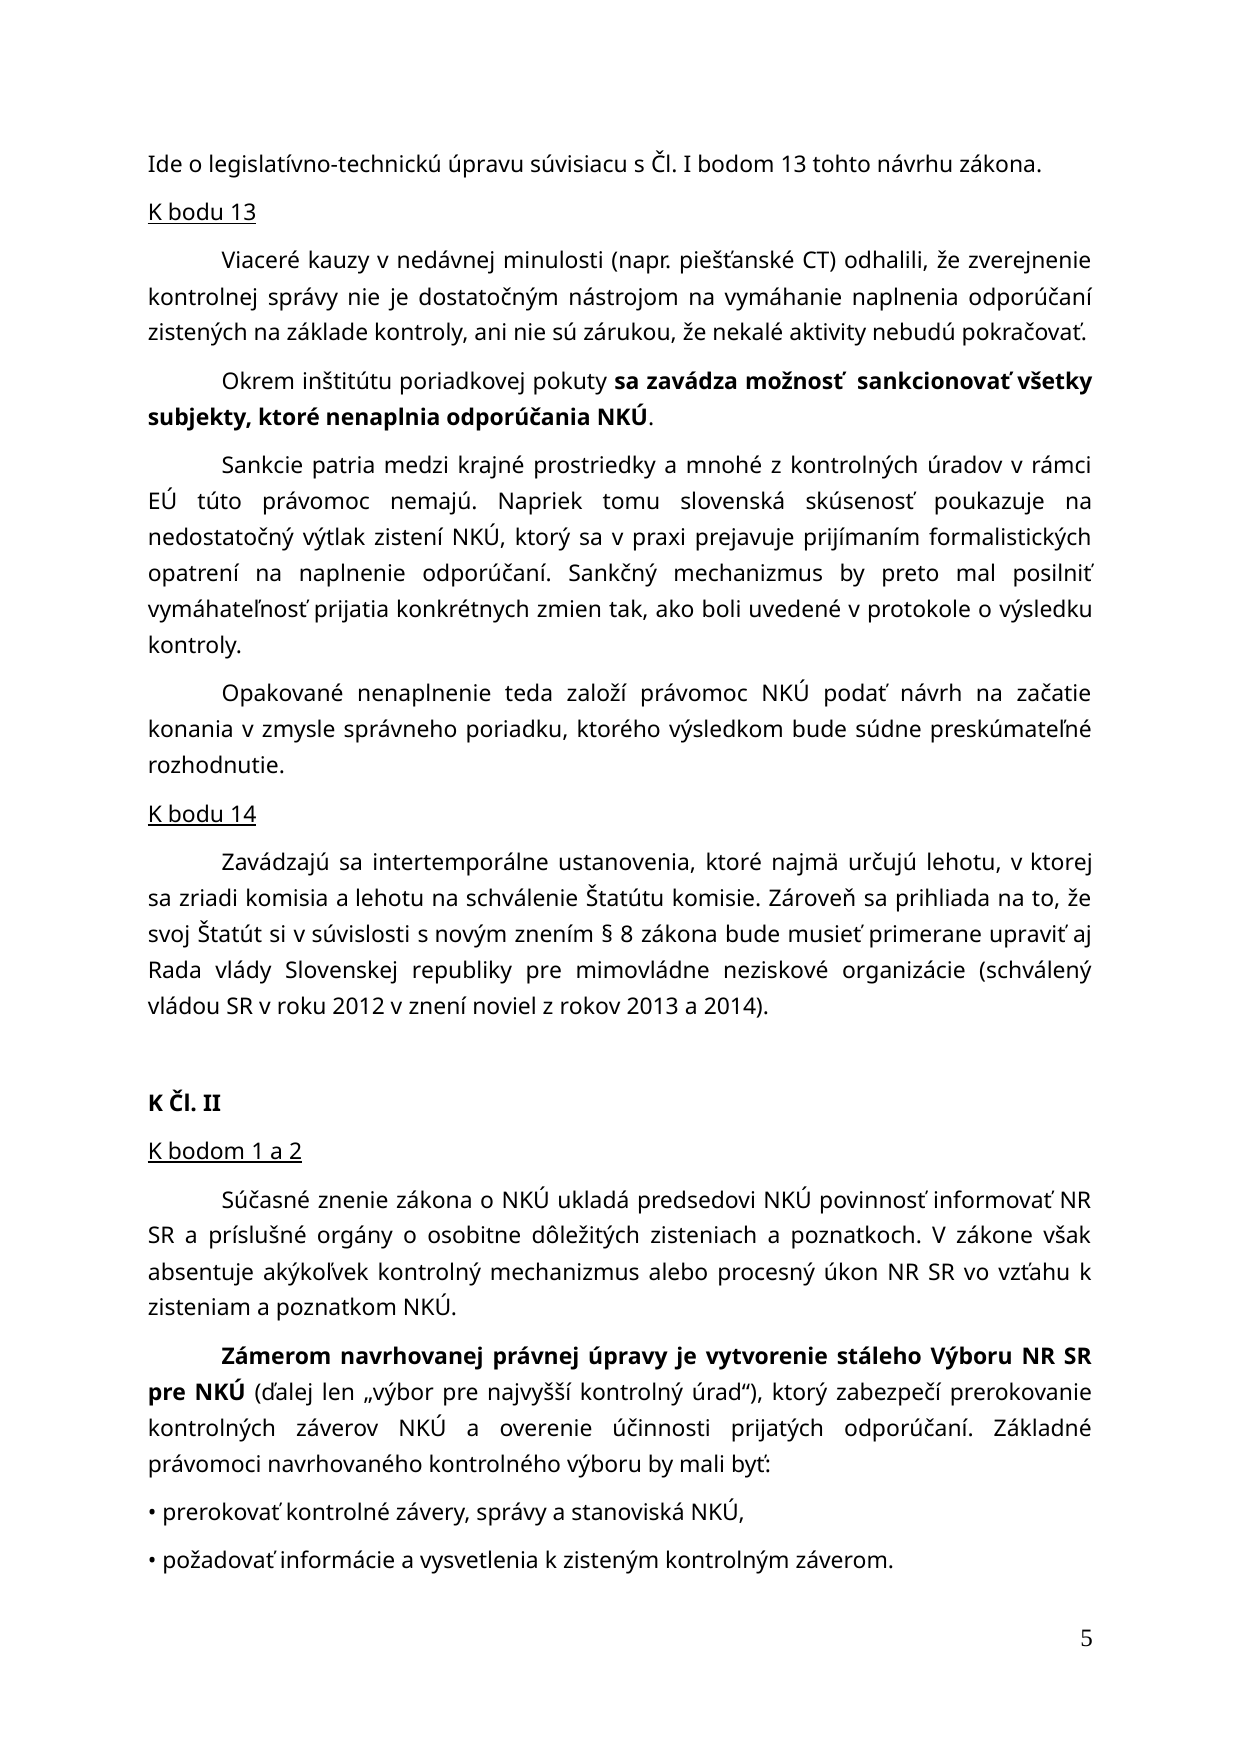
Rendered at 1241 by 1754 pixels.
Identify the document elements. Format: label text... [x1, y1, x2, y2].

text K Čl. II [148, 1087, 1093, 1118]
text Zámerom navrhovanej právnej úpravy je vytvorenie stáleho Výboru NR SR pre NKÚ (ďalej len „výbor pre najvyšší kontrolný úrad“), ktorý zabezpečí prerokovanie kontrolných záverov NKÚ a overenie účinnosti prijatých odporúčaní. Základné právomoci navrhovaného kontrolného výboru by mali byť: [148, 1340, 1093, 1479]
text • požadovať informácie a vysvetlenia k zisteným kontrolným záverom. [148, 1544, 1093, 1576]
text K bodu 13 [148, 196, 1093, 227]
text Viaceré kauzy v nedávnej minulosti (napr. piešťanské CT) odhalili, že zverejnenie kontrolnej správy nie je dostatočným nástrojom na vymáhanie naplnenia odporúčaní zistených na základe kontroly, ani nie sú zárukou, že nekalé aktivity nebudú pokračovať. [148, 244, 1093, 348]
text Zavádzajú sa intertemporálne ustanovenia, ktoré najmä určujú lehotu, v ktorej sa zriadi komisia a lehotu na schválenie Štatútu komisie. Zároveň sa prihliada na to, že svoj Štatút si v súvislosti s novým znením § 8 zákona bude musieť primerane upraviť aj Rada vlády Slovenskej republiky pre mimovládne neziskové organizácie (schválený vládou SR v roku 2012 v znení noviel z rokov 2013 a 2014). [148, 846, 1093, 1021]
text Súčasné znenie zákona o NKÚ ukladá predsedovi NKÚ povinnosť informovať NR SR a príslušné orgány o osobitne dôležitých zisteniach a poznatkoch. V zákone však absentuje akýkoľvek kontrolný mechanizmus alebo procesný úkon NR SR vo vzťahu k zisteniam a poznatkom NKÚ. [148, 1183, 1093, 1323]
text K bodom 1 a 2 [148, 1135, 1093, 1166]
text Opakované nenaplnenie teda založí právomoc NKÚ podať návrh na začatie konania v zmysle správneho poriadku, ktorého výsledkom bude súdne preskúmateľné rozhodnutie. [148, 677, 1093, 780]
text • prerokovať kontrolné závery, správy a stanoviská NKÚ, [148, 1496, 1093, 1527]
text Ide o legislatívno-technickú úpravu súvisiacu s Čl. I bodom 13 tohto návrhu zákona. [148, 148, 1093, 179]
text K bodu 14 [148, 798, 1093, 829]
text Sankcie patria medzi krajné prostriedky a mnohé z kontrolných úradov v rámci EÚ túto právomoc nemajú. Napriek tomu slovenská skúsenosť poukazuje na nedostatočný výtlak zistení NKÚ, ktorý sa v praxi prejavuje prijímaním formalistických opatrení na naplnenie odporúčaní. Sankčný mechanizmus by preto mal posilniť vymáhateľnosť prijatia konkrétnych zmien tak, ako boli uvedené v protokole o výsledku kontroly. [148, 449, 1093, 660]
text Okrem inštitútu poriadkovej pokuty sa zavádza možnosť sankcionovať všetky subjekty, ktoré nenaplnia odporúčania NKÚ. [148, 365, 1093, 432]
